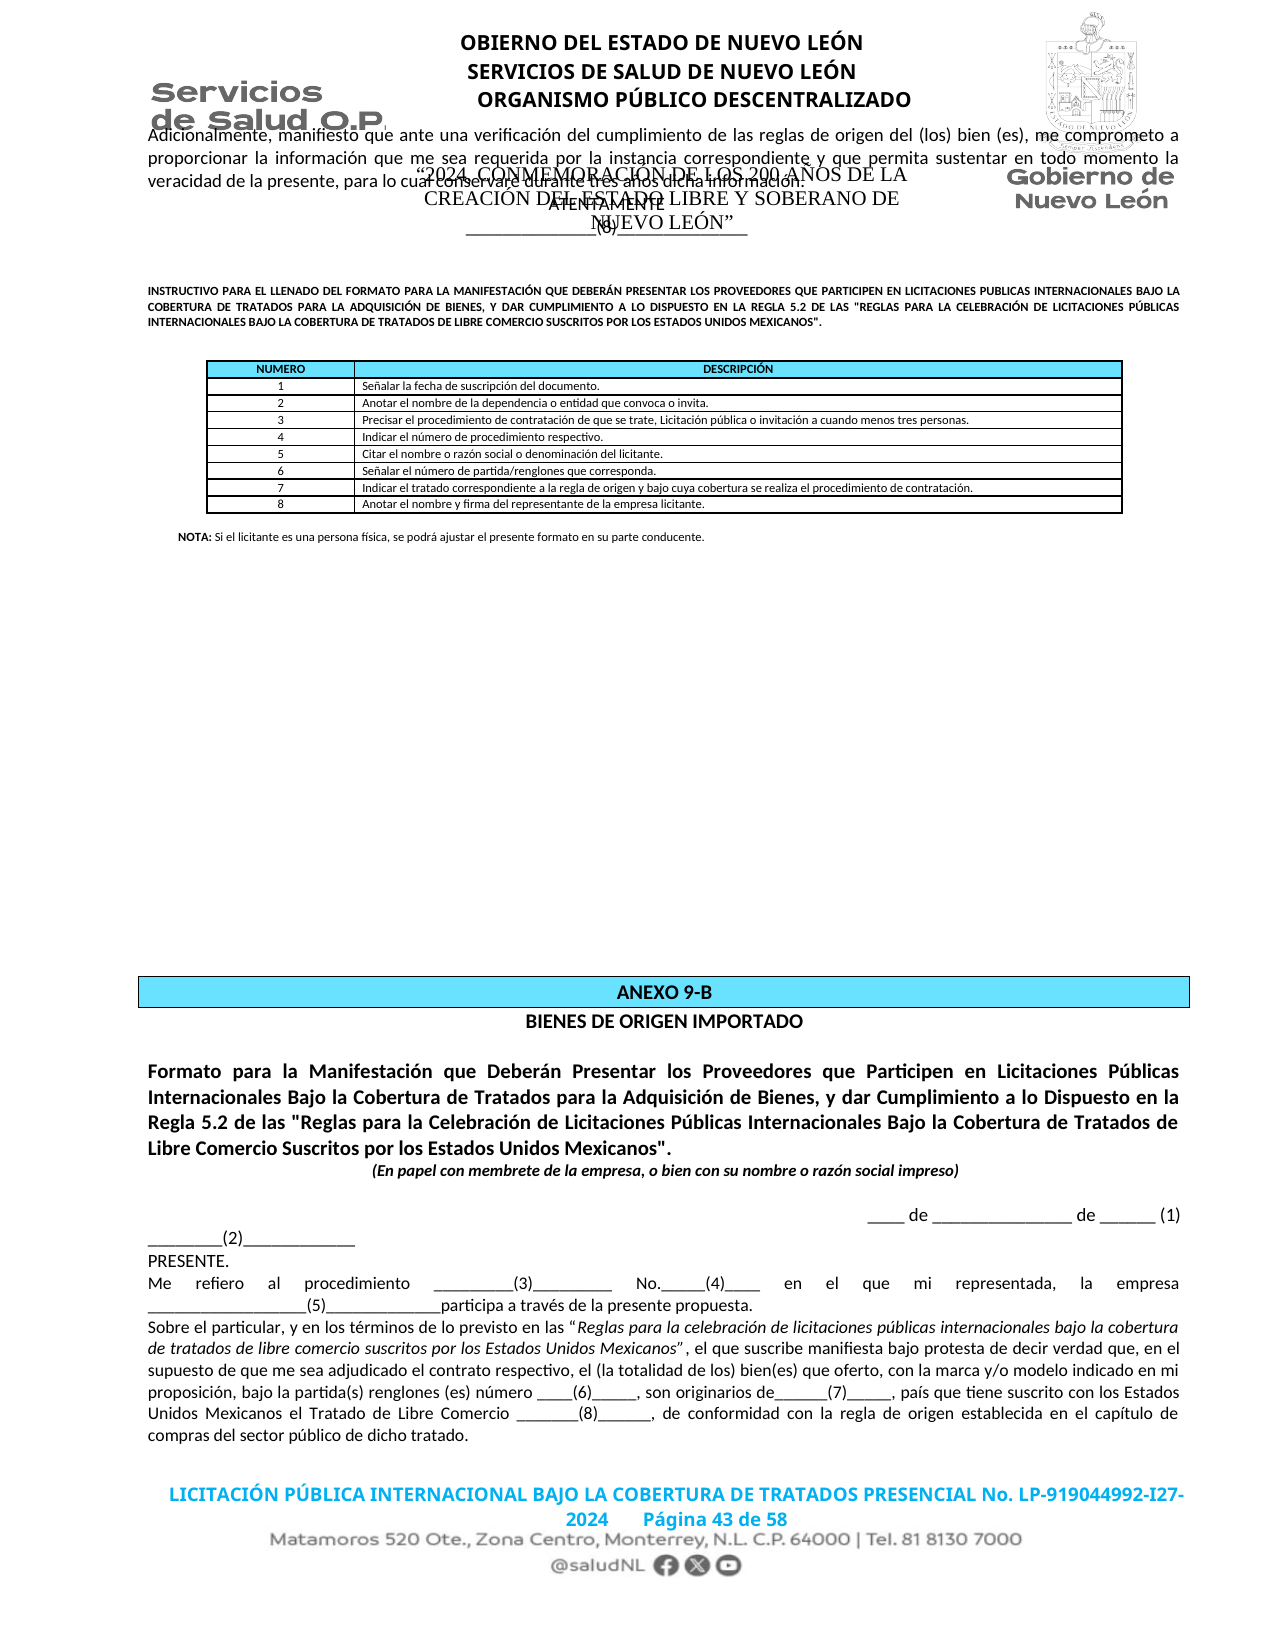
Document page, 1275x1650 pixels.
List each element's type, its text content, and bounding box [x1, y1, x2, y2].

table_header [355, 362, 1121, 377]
picture [147, 75, 385, 132]
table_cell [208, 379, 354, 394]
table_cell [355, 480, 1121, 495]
text INSTRUCTIVO PARA EL LLENADO DEL FORMATO PARA LA MANIFESTACIÓN QUE DEBERÁN PRESENTAR LOS PROVEEDORES QUE PARTICIPEN EN LICITACIONES PUBLICAS INTERNACIONALES BAJO LA COBERTURA DE TRATADOS PARA LA ADQUISICIÓN DE BIENES, Y DAR CUMPLIMIENTO A LO DISPUESTO EN LA REGLA 5.2 DE LAS "REGLAS PARA LA CELEBRACIÓN DE LICITACIONES PÚBLICAS INTERNACIONALES BAJO LA COBERTURA DE TRATADOS DE LIBRE COMERCIO SUSCRITOS POR LOS ESTADOS UNIDOS MEXICANOS". [148, 283, 1181, 329]
text ____ de _______________ de ______ (1) [148, 1204, 1181, 1227]
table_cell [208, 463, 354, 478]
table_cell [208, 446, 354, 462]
text (En papel con membrete de la empresa, o bien con su nombre o razón social impreso) [148, 1160, 1181, 1181]
text Me refiero al procedimiento _________(3)_________ No._____(4)____ en el que mi representada, la empresa __________________(5)_____________participa a través de la presente propuesta. [148, 1272, 1181, 1316]
text ________(2)____________ [148, 1227, 1181, 1249]
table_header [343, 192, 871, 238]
text Sobre el particular, y en los términos de lo previsto en las “Reglas para la celebración de licitaciones públicas internacionales bajo la cobertura de tratados de libre comercio suscritos por los Estados Unidos Mexicanos”, el que suscribe manifiesta bajo protesta de decir verdad que, en el supuesto de que me sea adjudicado el contrato respectivo, el (la totalidad de los) bien(es) que oferto, con la marca y/o modelo indicado en mi proposición, bajo la partida(s) renglones (es) número ____(6)_____, son originarios de______(7)_____, país que tiene suscrito con los Estados Unidos Mexicanos el Tratado de Libre Comercio _______(8)______, de conformidad con la regla de origen establecida en el capítulo de compras del sector público de dicho tratado. [148, 1316, 1181, 1446]
picture [991, 0, 1190, 224]
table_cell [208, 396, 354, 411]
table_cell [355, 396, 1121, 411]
text PRESENTE. [148, 1249, 1181, 1272]
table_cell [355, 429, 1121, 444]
picture [7, 1508, 1275, 1595]
text BIENES DE ORIGEN IMPORTADO [148, 1008, 1181, 1033]
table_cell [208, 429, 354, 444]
text NOTA: Si el licitante es una persona física, se podrá ajustar el presente formato en su parte conducente. [148, 529, 1181, 544]
text ANEXO 9-B [139, 977, 1189, 1007]
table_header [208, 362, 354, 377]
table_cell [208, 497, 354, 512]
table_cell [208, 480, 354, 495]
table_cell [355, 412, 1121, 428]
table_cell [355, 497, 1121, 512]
text Adicionalmente, manifiesto que ante una verificación del cumplimiento de las reglas de origen del (los) bien (es), me comprometo a proporcionar la información que me sea requerida por la instancia correspondiente y que permita sustentar en todo momento la veracidad de la presente, para lo cual conservaré durante tres años dicha información. [148, 123, 1181, 192]
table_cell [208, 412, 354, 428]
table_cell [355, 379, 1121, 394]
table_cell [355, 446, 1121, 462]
title Formato para la Manifestación que Deberán Presentar los Proveedores que Participen en Licitaciones Públicas Internacionales Bajo la Cobertura de Tratados para la Adquisición de Bienes, y dar Cumplimiento a lo Dispuesto en la Regla 5.2 de las "Reglas para la Celebración de Licitaciones Públicas Internacionales Bajo la Cobertura de Tratados de Libre Comercio Suscritos por los Estados Unidos Mexicanos". [148, 1059, 1181, 1160]
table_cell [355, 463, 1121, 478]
